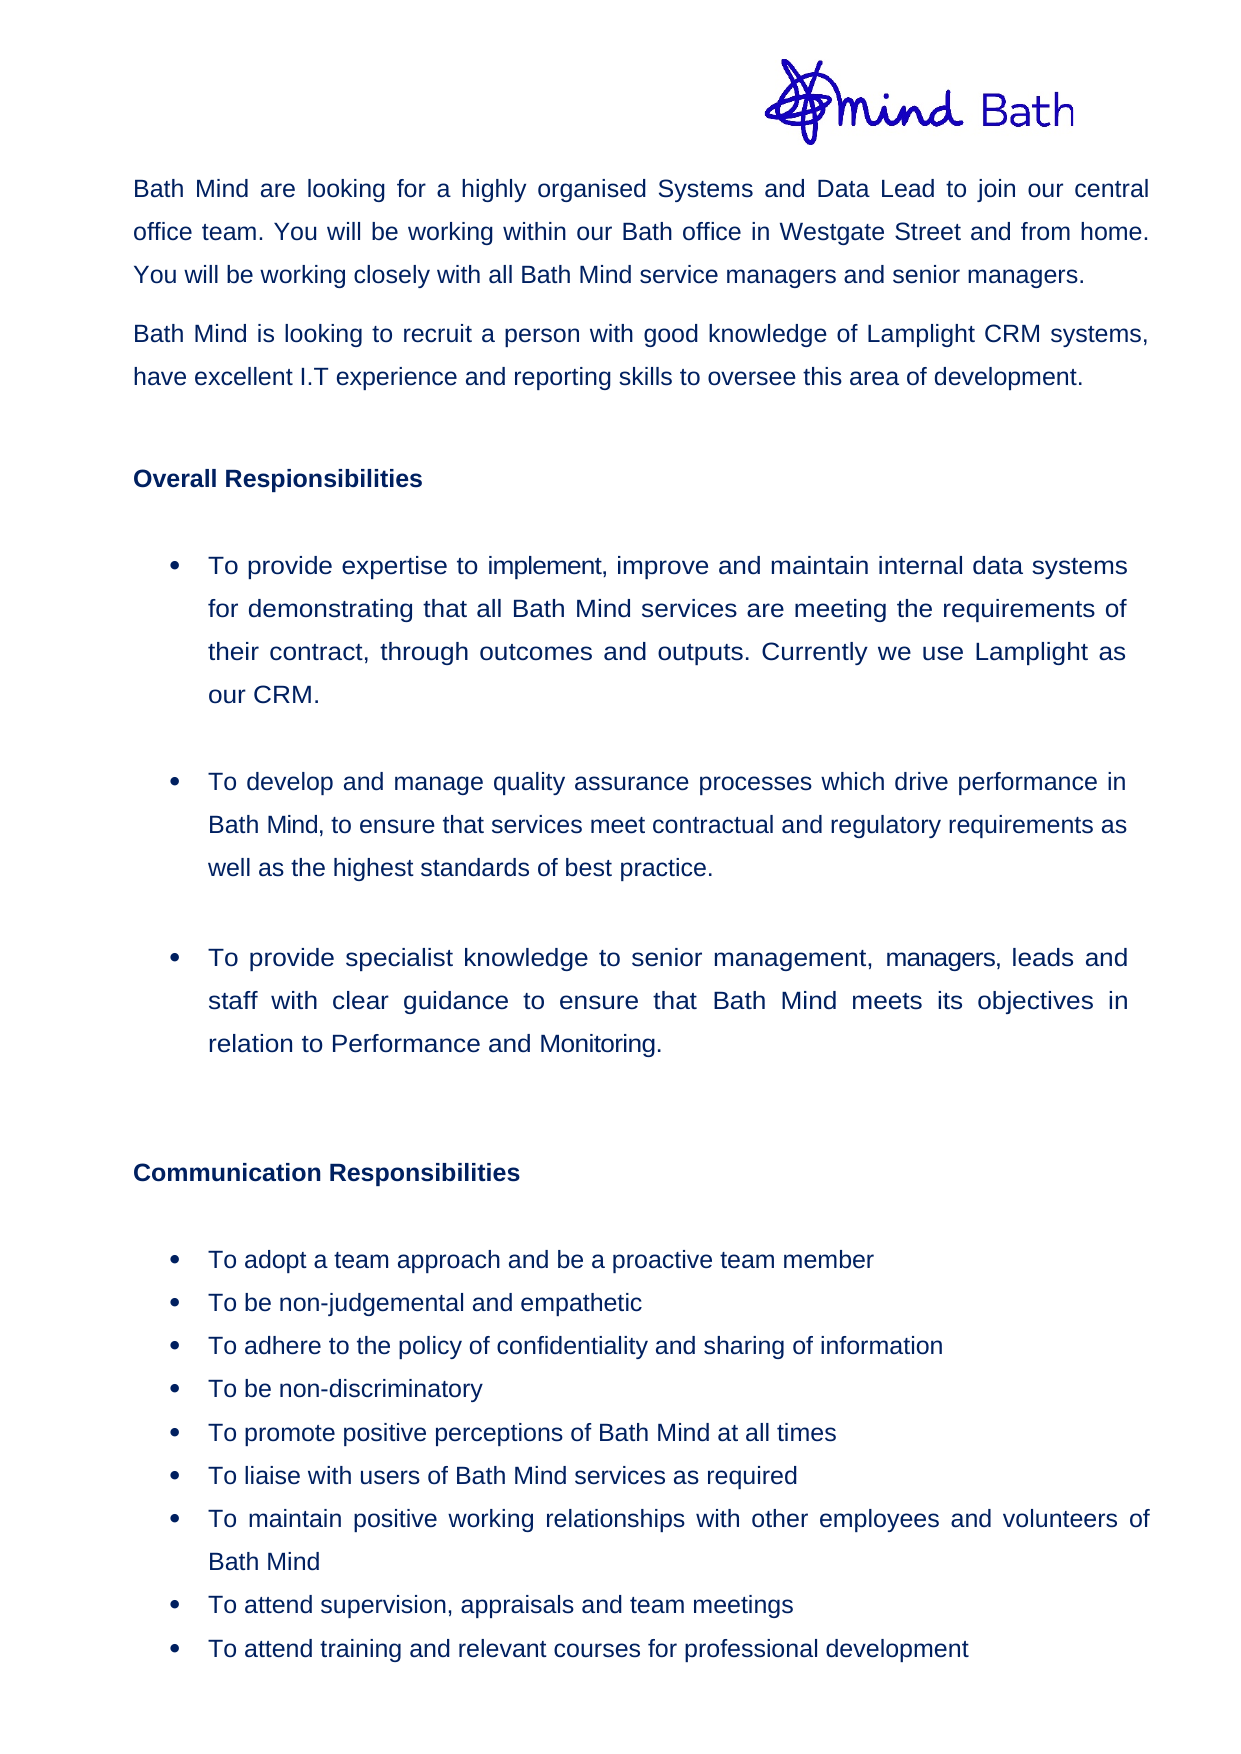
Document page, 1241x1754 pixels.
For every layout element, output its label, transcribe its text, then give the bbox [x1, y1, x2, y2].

list To attend training and relevant courses for professional development [170, 1634, 1152, 1662]
text Bath Mind is looking to recruit a person with good knowledge of Lamplight CRM systems, have excellent I.T experience and reporting skills to oversee this area of development. [133, 318, 1152, 390]
list To maintain positive working relationships with other employees and volunteers of Bath Mind [170, 1504, 1152, 1576]
text Communication Responsibilities [133, 1158, 1152, 1187]
list To provide specialist knowledge to senior management, managers, leads and staff with clear guidance to ensure that Bath Mind meets its objectives in relation to Performance and Monitoring. [170, 943, 1128, 1058]
list To develop and manage quality assurance processes which drive performance in Bath Mind, to ensure that services meet contractual and regulatory requirements as well as the highest standards of best practice. [170, 767, 1128, 882]
list To provide expertise to implement, improve and maintain internal data systems for demonstrating that all Bath Mind services are meeting the requirements of their contract, through outcomes and outputs. Currently we use Lamplight as our CRM. [170, 551, 1128, 709]
picture [764, 59, 1074, 145]
list To be non-discriminatory [170, 1374, 1152, 1403]
list To adopt a team approach and be a proactive team member [170, 1245, 1152, 1273]
text Bath Mind are looking for a highly organised Systems and Data Lead to join our central office team. You will be working within our Bath office in Westgate Street and from home. You will be working closely with all Bath Mind service managers and senior managers. [133, 173, 1152, 288]
list To be non-judgemental and empathetic [170, 1288, 1152, 1317]
text Overall Respionsibilities [133, 463, 1152, 492]
list To promote positive perceptions of Bath Mind at all times [170, 1418, 1152, 1446]
list To attend supervision, appraisals and team meetings [170, 1590, 1152, 1619]
list To liaise with users of Bath Mind services as required [170, 1461, 1152, 1490]
list To adhere to the policy of confidentiality and sharing of information [170, 1331, 1152, 1360]
